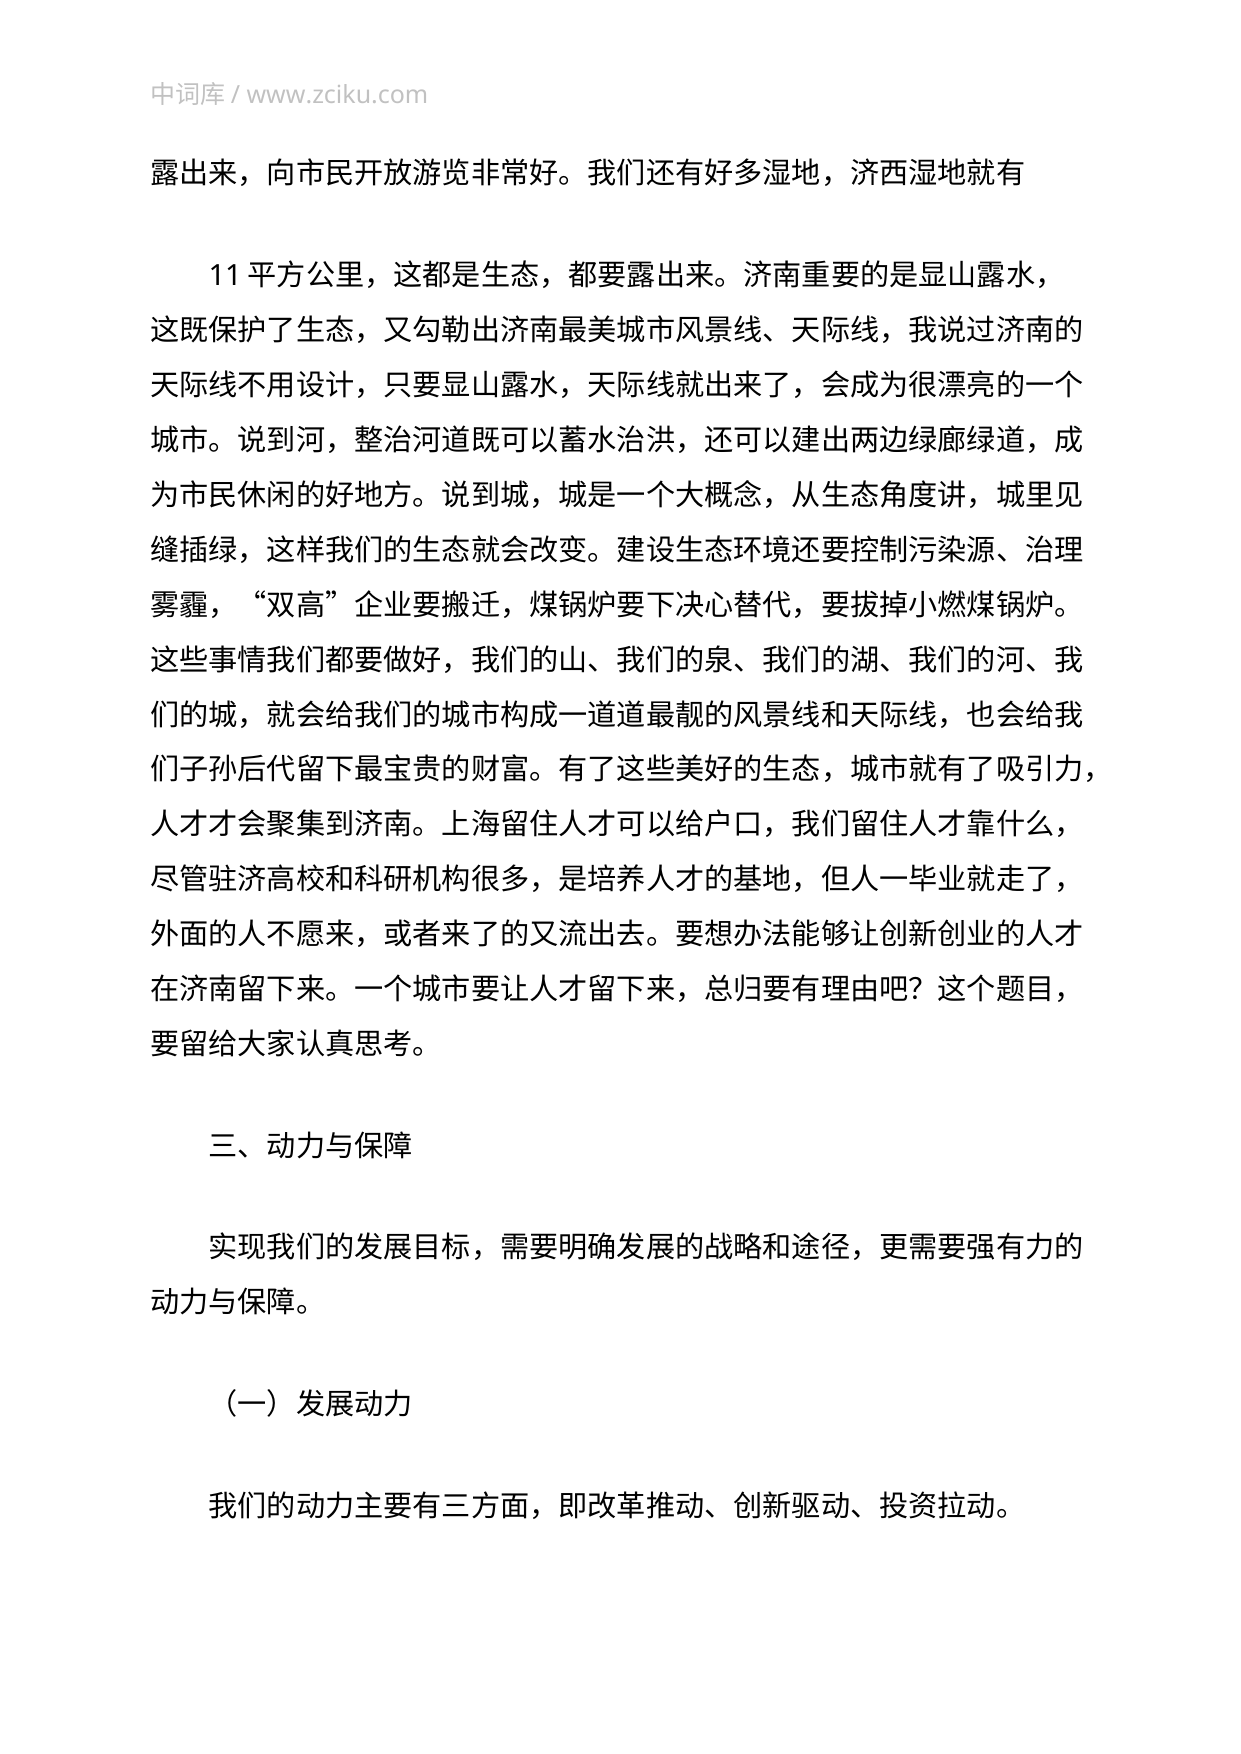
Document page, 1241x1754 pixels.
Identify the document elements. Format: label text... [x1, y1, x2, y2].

text 三、动力与保障 [150, 1122, 1090, 1164]
text 11平方公里，这都是生态，都要露出来。济南重要的是显山露水，这既保护了生态，又勾勒出济南最美城市风景线、天际线，我说过济南的天际线不用设计，只要显山露水，天际线就出来了，会成为很漂亮的一个城市。说到河，整治河道既可以蓄水治洪，还可以建出两边绿廊绿道，成为市民休闲的好地方。说到城，城是一个大概念，从生态角度讲，城里见缝插绿，这样我们的生态就会改变。建设生态环境还要控制污染源、治理雾霾，“双高”企业要搬迁，煤锅炉要下决心替代，要拔掉小燃煤锅炉。这些事情我们都要做好，我们的山、我们的泉、我们的湖、我们的河、我们的城，就会给我们的城市构成一道道最靓的风景线和天际线，也会给我们子孙后代留下最宝贵的财富。有了这些美好的生态，城市就有了吸引力，人才才会聚集到济南。上海留住人才可以给户口，我们留住人才靠什么，尽管驻济高校和科研机构很多，是培养人才的基地，但人一毕业就走了，外面的人不愿来，或者来了的又流出去。要想办法能够让创新创业的人才在济南留下来。一个城市要让人才留下来，总归要有理由吧？这个题目，要留给大家认真思考。 [150, 252, 1090, 1063]
text （一）发展动力 [150, 1381, 1090, 1423]
text 我们的动力主要有三方面，即改革推动、创新驱动、投资拉动。 [150, 1482, 1090, 1525]
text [150, 150, 1090, 192]
text 实现我们的发展目标，需要明确发展的战略和途径，更需要强有力的动力与保障。 [150, 1224, 1090, 1321]
